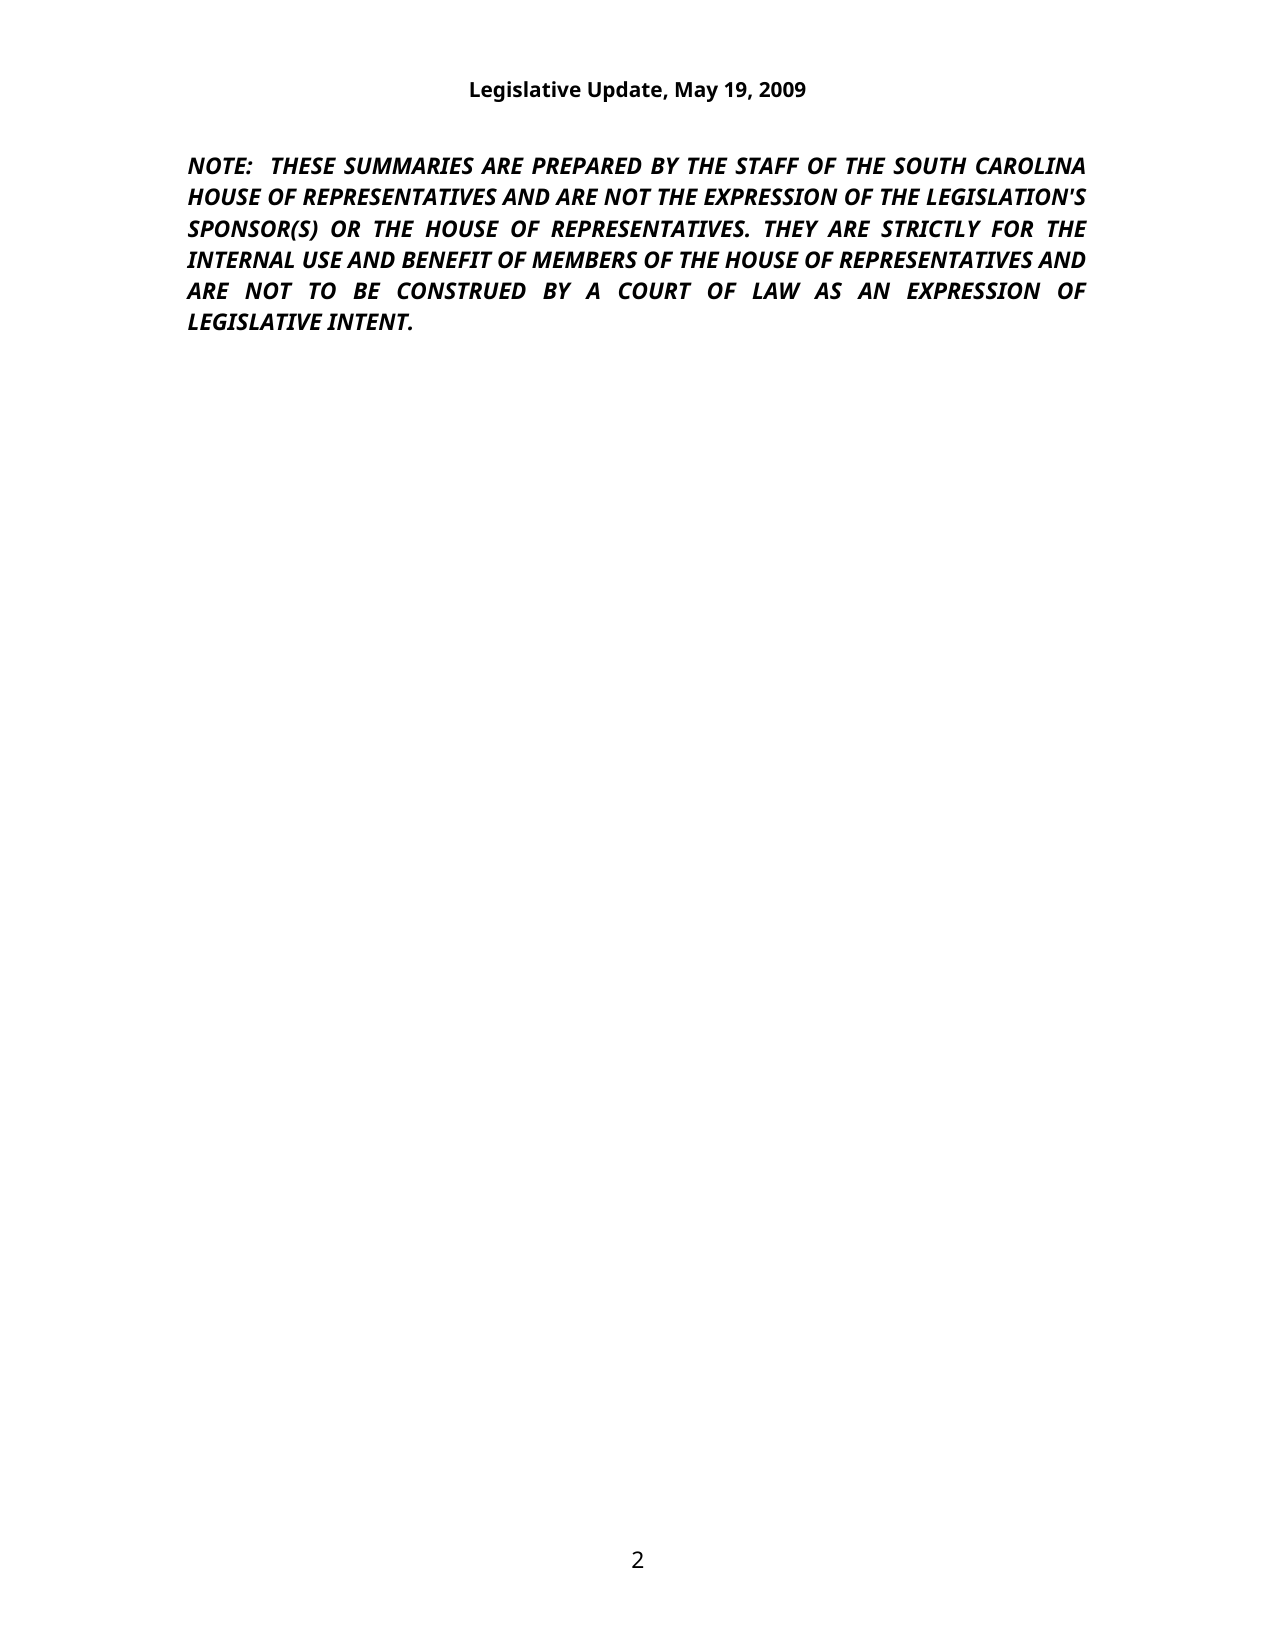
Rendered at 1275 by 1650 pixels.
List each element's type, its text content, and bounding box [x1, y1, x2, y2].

text NOTE: THESE SUMMARIES ARE PREPARED BY THE STAFF OF THE SOUTH CAROLINA HOUSE OF REPRESENTATIVES AND ARE NOT THE EXPRESSION OF THE LEGISLATION'S SPONSOR(S) OR THE HOUSE OF REPRESENTATIVES. THEY ARE STRICTLY FOR THE INTERNAL USE AND BENEFIT OF MEMBERS OF THE HOUSE OF REPRESENTATIVES AND ARE NOT TO BE CONSTRUED BY A COURT OF LAW AS AN EXPRESSION OF LEGISLATIVE INTENT. [187, 150, 1087, 337]
